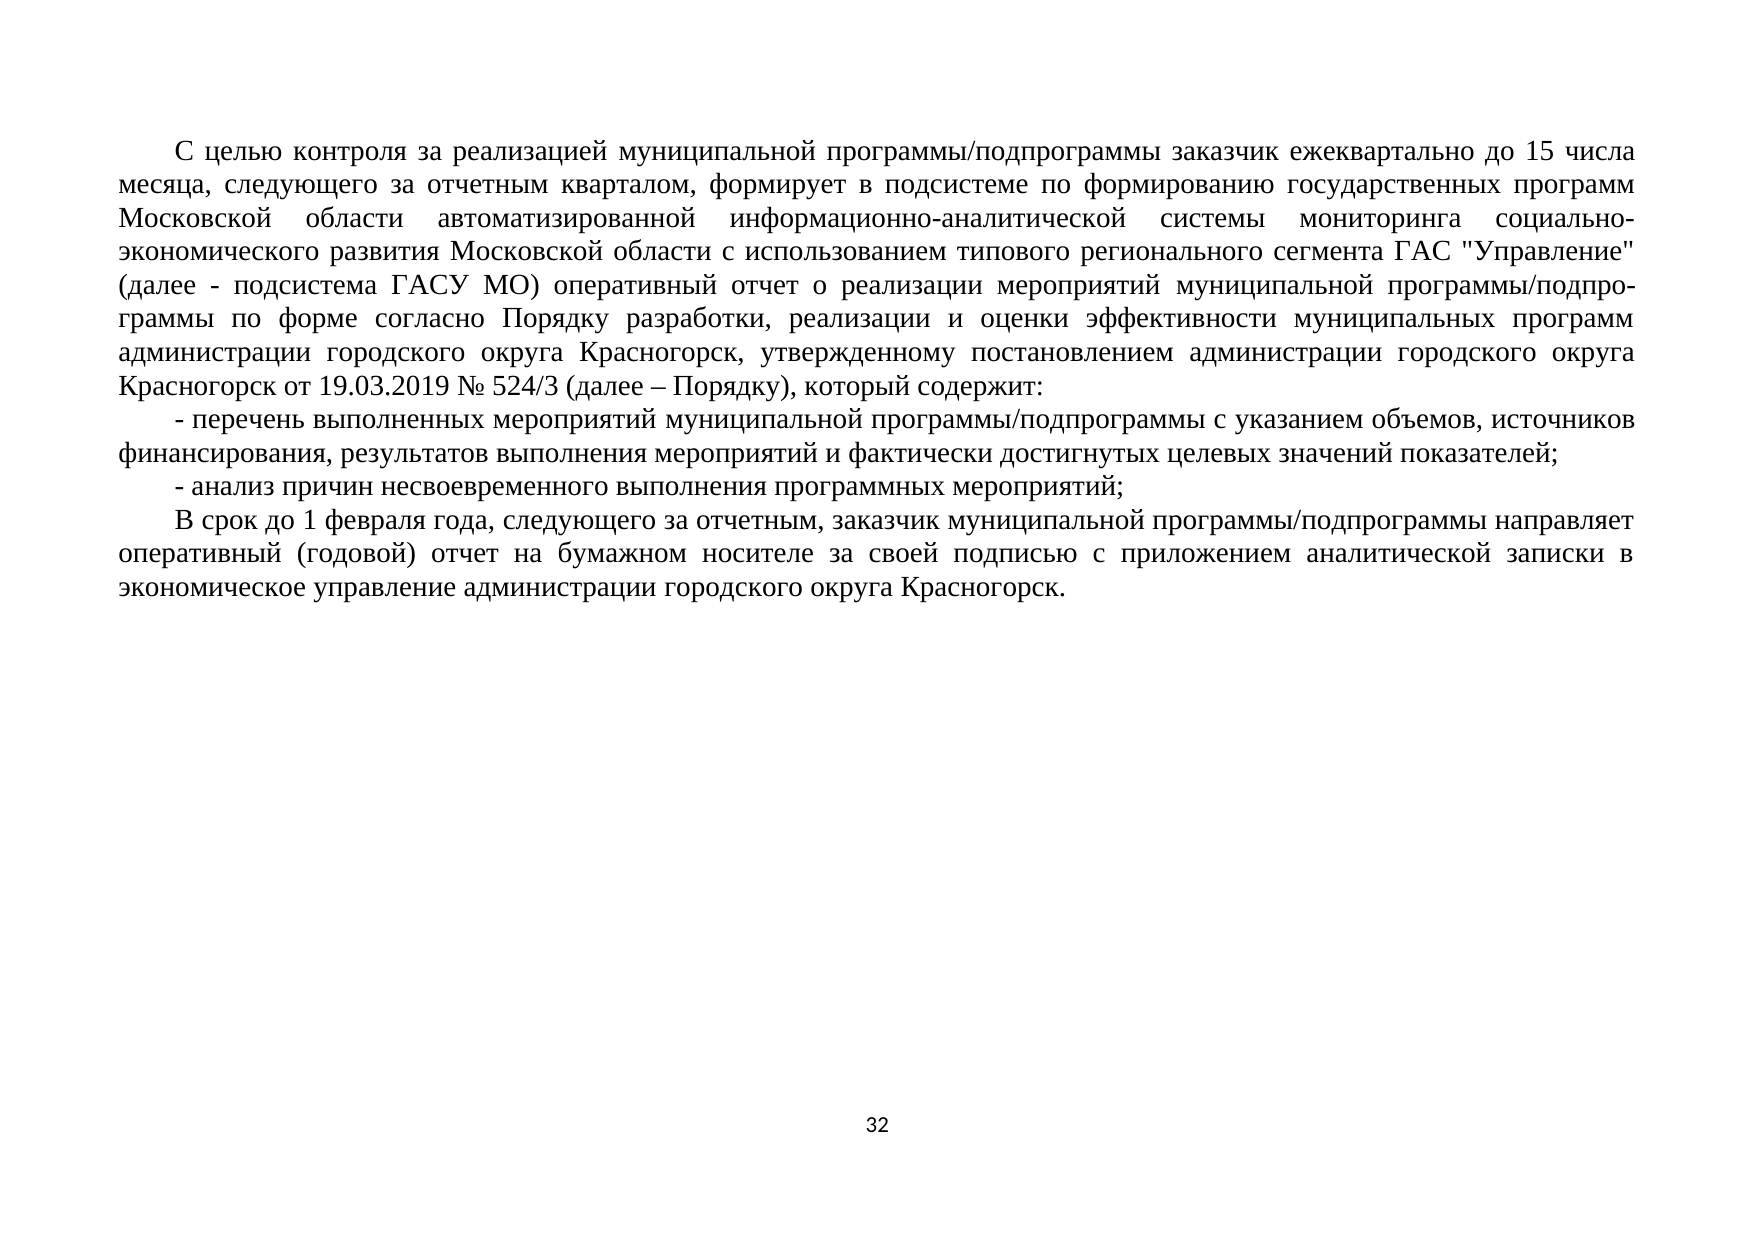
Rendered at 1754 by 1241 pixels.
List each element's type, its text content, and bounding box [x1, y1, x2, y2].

text С целью контроля за реализацией муниципальной программы/подпрограммы заказчик ежеквартально до 15 числа месяца, следующего за отчетным кварталом, формирует в подсистеме по формированию государственных программ Московской области автоматизированной информационно-аналитической системы мониторинга социально-экономического развития Московской области с использованием типового регионального сегмента ГАС "Управление" (далее - подсистема ГАСУ МО) оперативный отчет о реализации мероприятий муниципальной программы/подпро-граммы по форме согласно Порядку разработки, реализации и оценки эффективности муниципальных программ администрации городского округа Красногорск, утвержденному постановлением администрации городского округа Красногорск от 19.03.2019 № 524/3 (далее – Порядку), который содержит: [118, 133, 1636, 401]
text - перечень выполненных мероприятий муниципальной программы/подпрограммы с указанием объемов, источников финансирования, результатов выполнения мероприятий и фактически достигнутых целевых значений показателей; [118, 401, 1636, 468]
text В срок до 1 февраля года, следующего за отчетным, заказчик муниципальной программы/подпрограммы направляет оперативный (годовой) отчет на бумажном носителе за своей подписью с приложением аналитической записки в экономическое управление администрации городского округа Красногорск. [118, 502, 1636, 602]
text - анализ причин несвоевременного выполнения программных мероприятий; [118, 468, 1636, 502]
